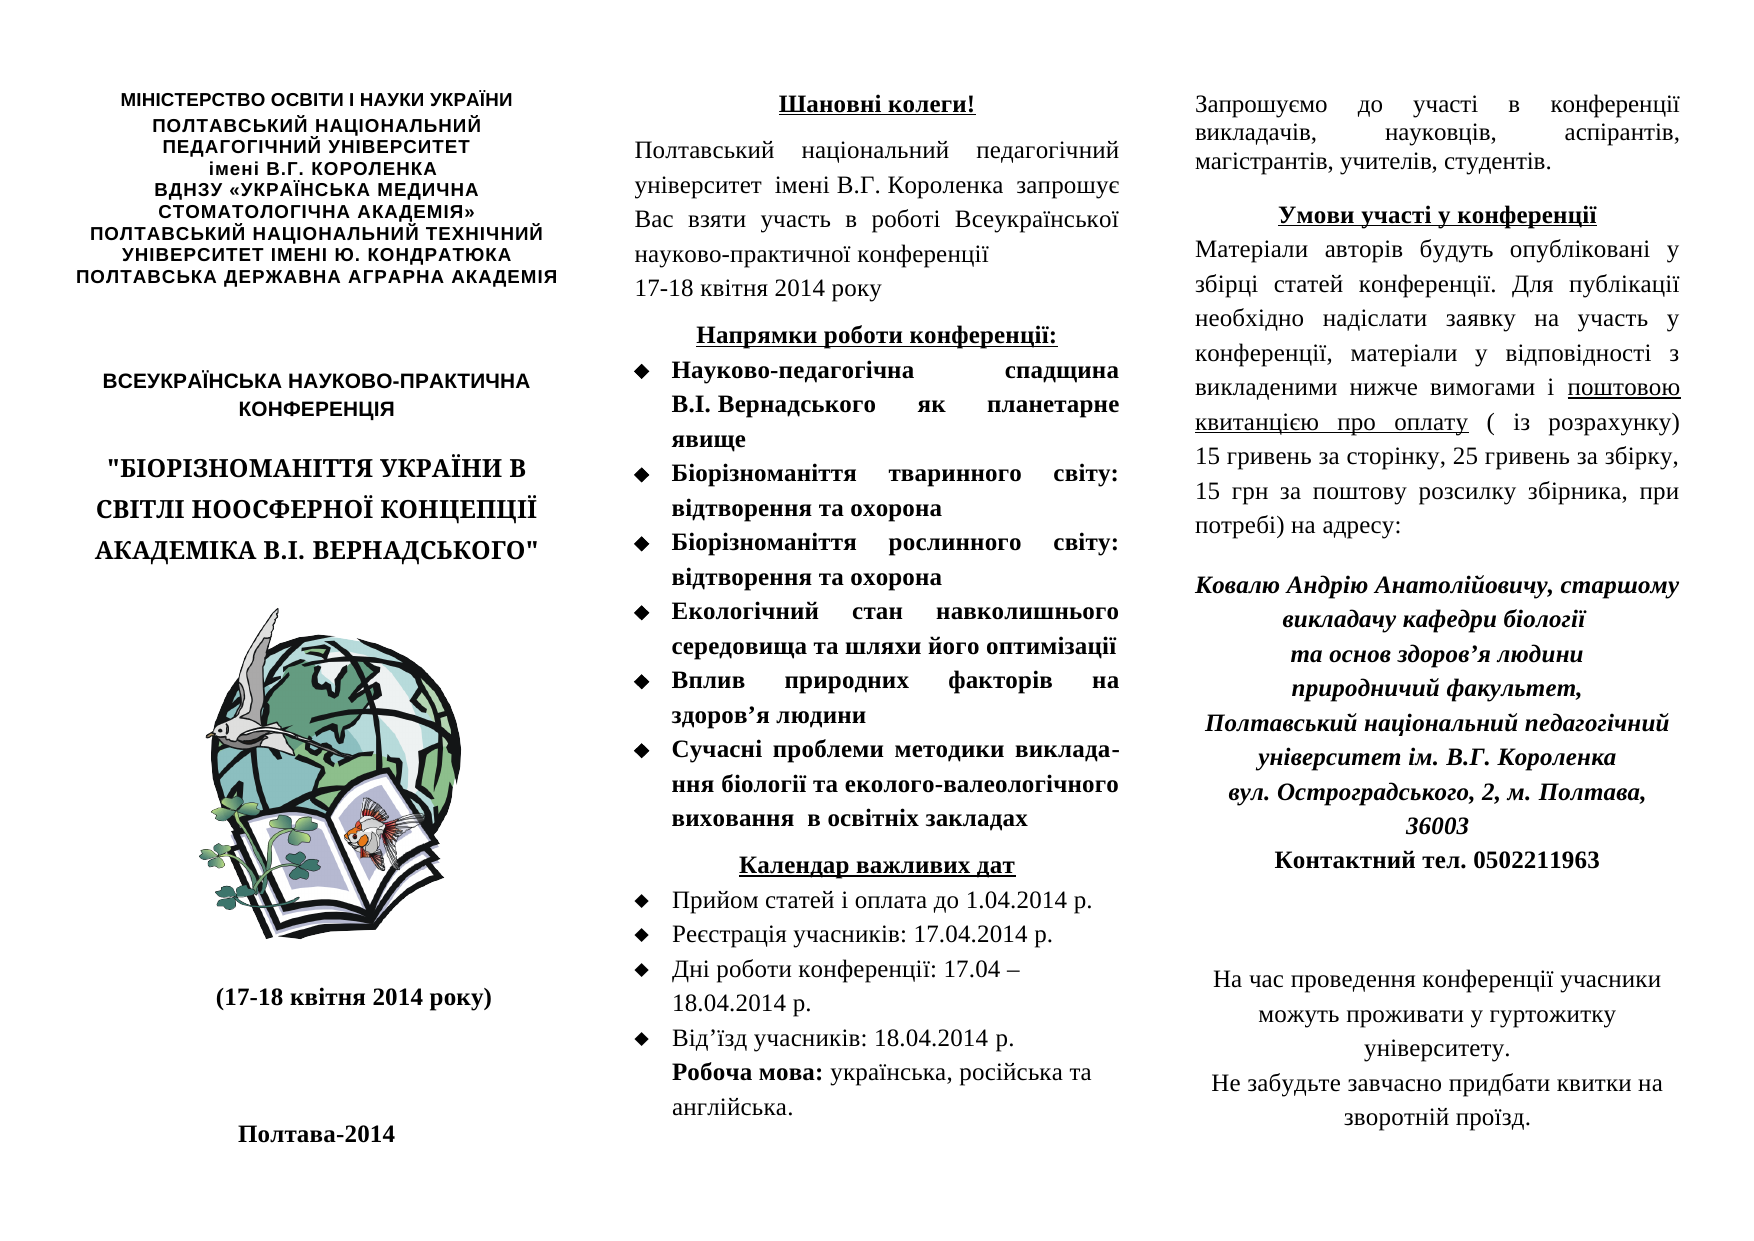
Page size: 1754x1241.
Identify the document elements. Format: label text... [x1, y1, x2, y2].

text Полтавський національний педагогічний університет імені В.Г. Короленка запрошує Вас взяти участь в роботі Всеукраїнської науково-практичної конференції [634, 136, 1120, 268]
text Матеріали авторів будуть опубліковані у збірці статей конференції. Для публікації необхідно надіслати заявку на участь у конференції, матеріали у відповідності з викладеними нижче вимогами і поштовою квитанцією про оплату ( із розрахунку) 15 гривень за сторінку, 25 гривень за збірку, 15 грн за поштову розсилку збірника, при потребі) на адресу: [1195, 234, 1680, 539]
list Реєстрація учасників: 17.04.2014 р. [634, 919, 1120, 948]
list Дні роботи конференції: 17.04 – 18.04.2014 р. [634, 954, 1120, 1017]
text Умови участі у конференції [1195, 200, 1680, 229]
list Прийом статей і оплата до 1.04.2014 р. [634, 885, 1120, 913]
text Ковалю Андрію Анатолійовичу, старшому викладачу кафедри біології та основ здоров’я людини природничий факультет, Полтавський національний педагогічний університет ім. В.Г. Короленка вул. Остроградського, . Полтава, 36003 [1195, 570, 1680, 840]
text ВСЕУКРАЇНСЬКА НАУКОВО-ПРАКТИЧНА КОНФЕРЕНЦІЯ [74, 368, 559, 421]
text "БІОРІЗНОМАНІТТЯ УКРАЇНИ В СВІТЛІ НООСФЕРНОЇ КОНЦЕПЦІЇ АКАДЕМІКА В.І. ВЕРНАДСЬКОГО" [74, 451, 559, 567]
text Контактний тел. 0502211963 [1195, 846, 1680, 874]
text ПОЛТАВСЬКИЙ НАЦІОНАЛЬНИЙ ТЕХНІЧНИЙ УНІВЕРСИТЕТ ІМЕНІ Ю. КОНДРАТЮКА [74, 222, 559, 266]
text Не забудьте завчасно придбати квитки на зворотній проїзд. [1195, 1068, 1680, 1131]
list Вплив природних факторів на здоров’я людини [634, 665, 1120, 728]
text ПОЛТАВСЬКА ДЕРЖАВНА АГРАРНА АКАДЕМІЯ [74, 266, 559, 287]
text Робоча мова: українська, російська та англійська. [672, 1057, 1120, 1120]
list Від’їзд учасників: 18.04.2014 р. [634, 1023, 1120, 1051]
list Науково-педагогічна спадщина В.І. Вернадського як планетарне явище [634, 355, 1120, 453]
text Календар важливих дат [634, 850, 1120, 879]
text Полтава-2014 [74, 1119, 559, 1148]
list Біорізноманіття тваринного світу: відтворення та охорона [634, 458, 1120, 522]
list Біорізноманіття рослинного світу: відтворення та охорона [634, 527, 1120, 591]
text На час проведення конференції учасники можуть проживати у гуртожитку університету. [1195, 964, 1680, 1062]
text Запрошуємо до участі в конференції викладачів, науковців, аспірантів, магістрантів, учителів, студентів. [1195, 89, 1680, 175]
text ПОЛТАВСЬКИЙ НАЦІОНАЛЬНИЙ ПЕДАГОГІЧНИЙ УНІВЕРСИТЕТ імені В.Г. КОРОЛЕНКА [74, 114, 559, 179]
text (17-18 квітня 2014 року) [74, 982, 559, 1010]
text МІНІСТЕРСТВО ОСВІТИ І НАУКИ УКРАЇНИ [74, 89, 559, 110]
text Шановні колеги! [634, 89, 1120, 117]
text ВДНЗУ «УКРАЇНСЬКА МЕДИЧНА СТОМАТОЛОГІЧНА АКАДЕМІЯ» [74, 179, 559, 222]
list Екологічний стан навколишнього середовища та шляхи його оптимізації [634, 596, 1120, 659]
text 17-18 квітня 2014 року [634, 273, 1120, 302]
list Сучасні проблеми методики викладання біології та еколого-валеологічного виховання в освітніх закладах [634, 734, 1120, 832]
text Напрямки роботи конференції: [634, 321, 1120, 349]
